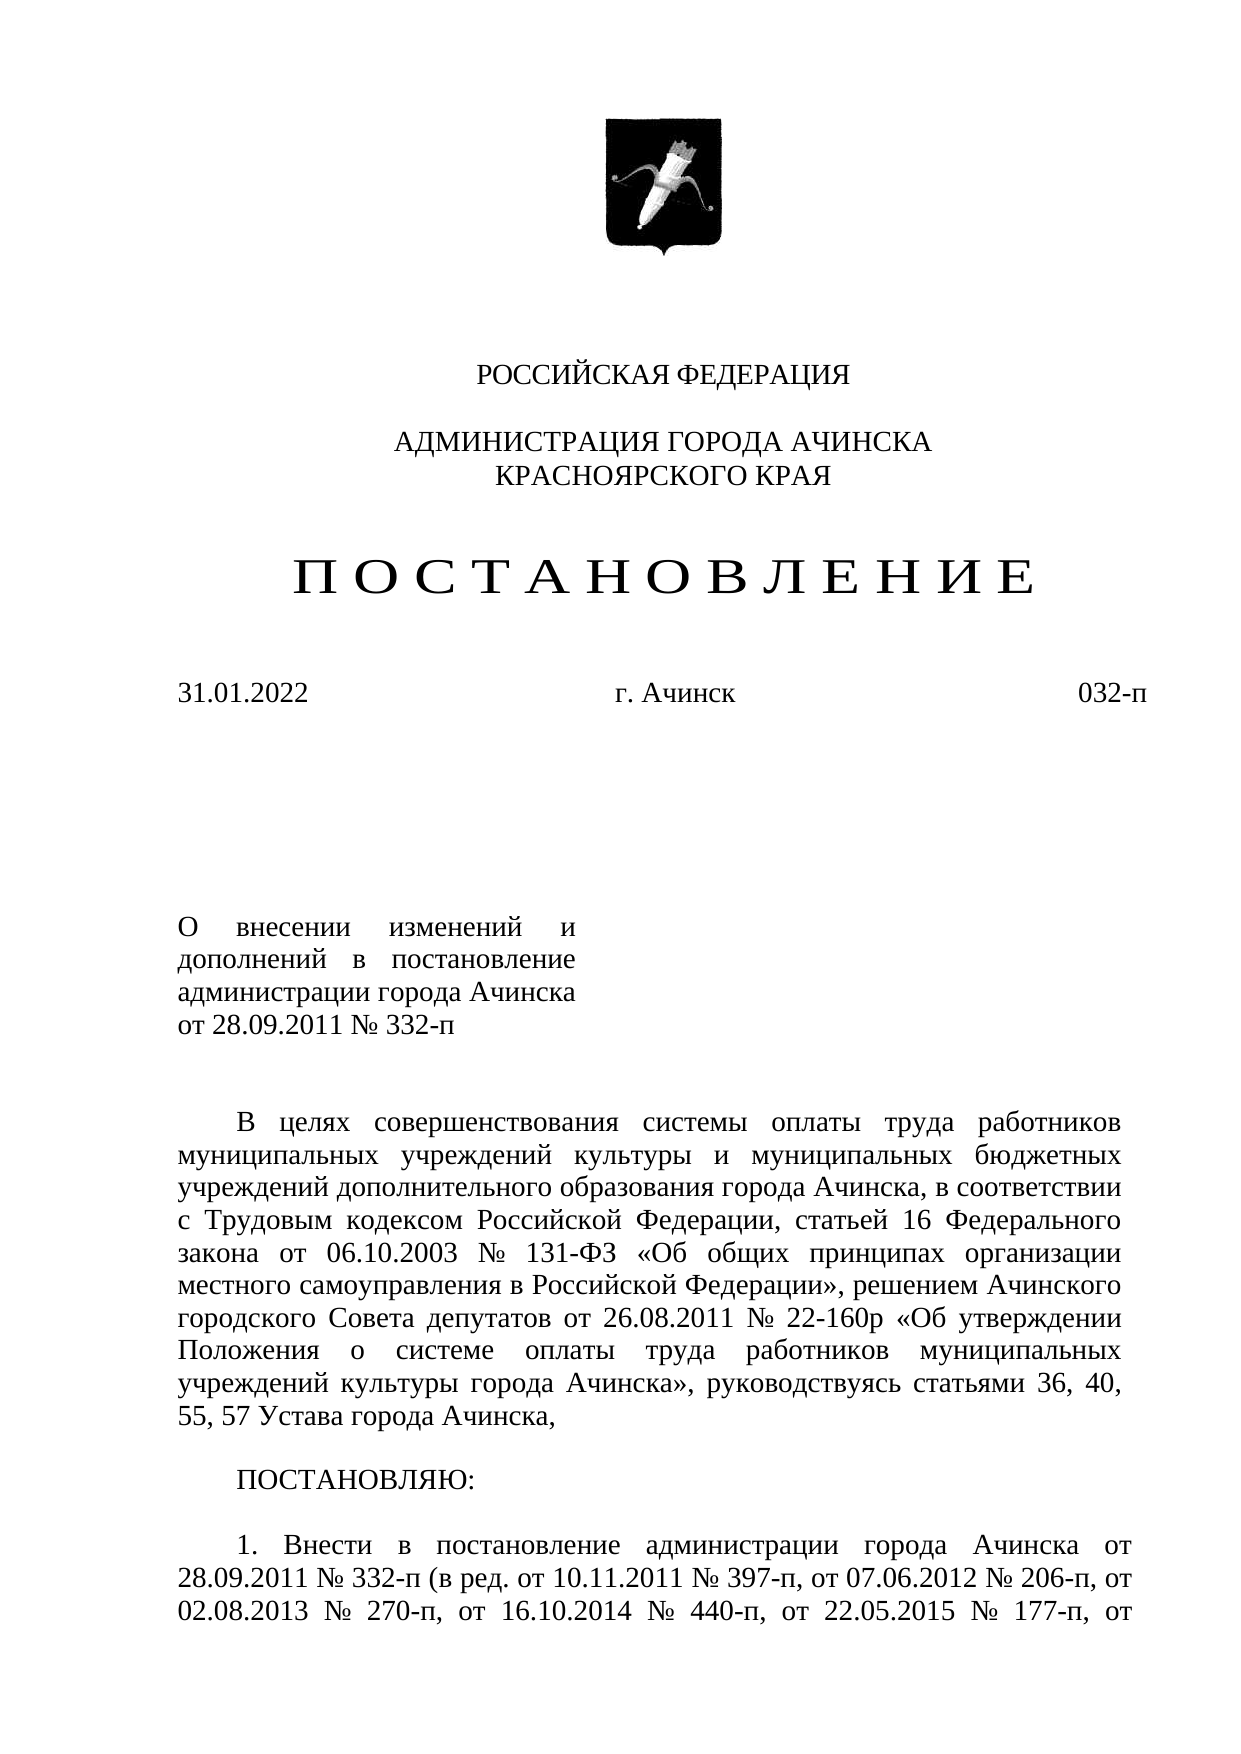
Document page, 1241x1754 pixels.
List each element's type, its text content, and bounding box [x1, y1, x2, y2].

text П О С Т А Н О В Л Е Н И Е [177, 559, 1152, 608]
text РОССИЙСКАЯ ФЕДЕРАЦИЯ [177, 357, 1150, 391]
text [177, 1529, 1133, 1626]
text 31.01.2022 г. Ачинск 032-п [177, 675, 1152, 709]
text О внесении изменений и дополнений в постановление администрации города Ачинска от 28.09.2011 № 332-п [177, 910, 576, 1040]
text ПОСТАНОВЛЯЮ: [177, 1464, 1122, 1496]
text АДМИНИСТРАЦИЯ ГОРОДА АЧИНСКА [177, 424, 1149, 458]
text КРАСНОЯРСКОГО КРАЯ [177, 458, 1149, 492]
text В целях совершенствования системы оплаты труда работников муниципальных учреждений культуры и муниципальных бюджетных учреждений дополнительного образования города Ачинска, в соответствии с Трудовым кодексом Российской Федерации, статьей 16 Федерального закона от 06.10.2003 № 131-ФЗ «Об общих принципах организации местного самоуправления в Российской Федерации», решением Ачинского городского Совета депутатов от 26.08.2011 № 22-160р «Об утверждении Положения о системе оплаты труда работников муниципальных учреждений культуры города Ачинска», руководствуясь статьями 36, 40, 55, 57 Устава города Ачинска, [177, 1105, 1122, 1431]
picture [605, 118, 722, 256]
